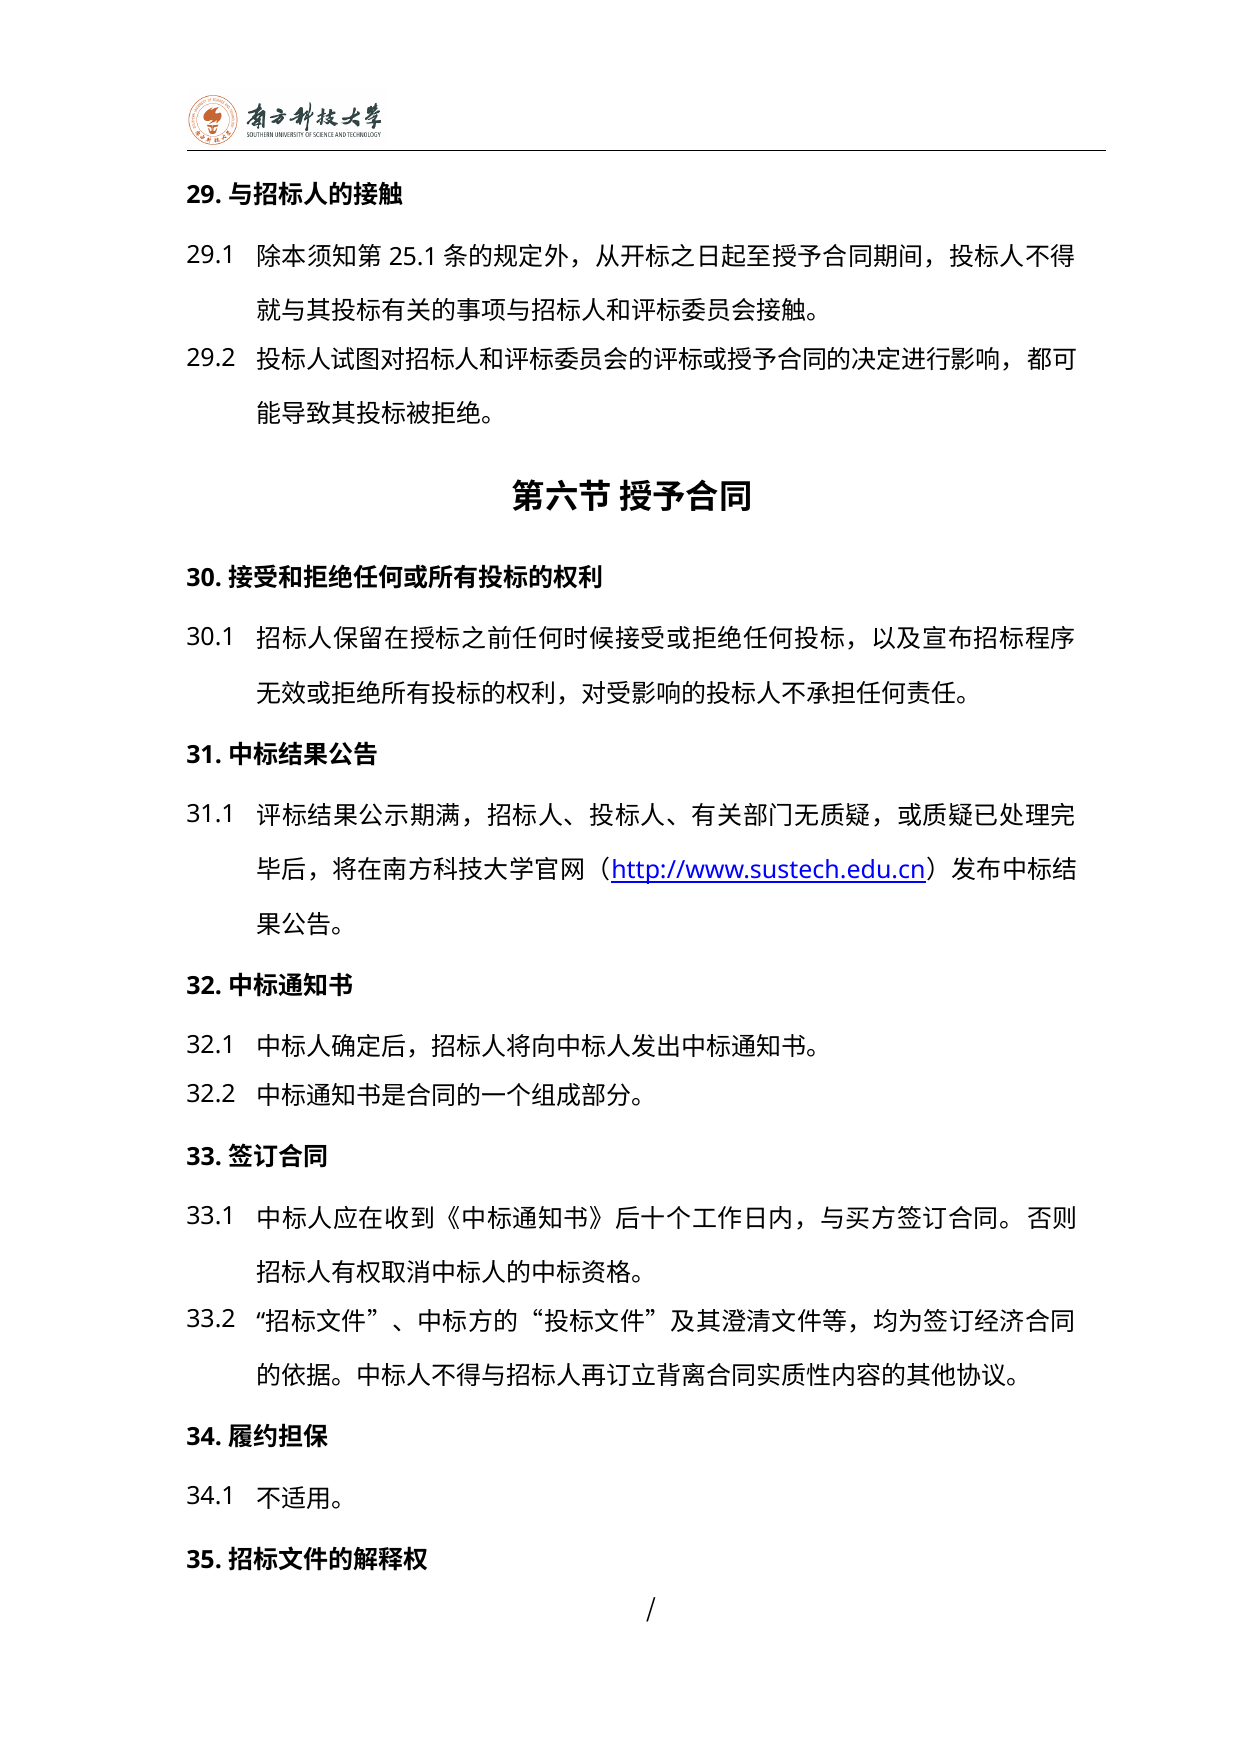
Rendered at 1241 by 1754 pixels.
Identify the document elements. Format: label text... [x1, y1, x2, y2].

table_cell 29.2 [175, 339, 245, 442]
table_cell 中标通知书是合同的一个组成部分。 [245, 1076, 1089, 1124]
table_cell 33.1 [175, 1198, 245, 1301]
table_cell 34. 履约担保 [175, 1404, 1089, 1478]
table_cell 33. 签订合同 [175, 1124, 1089, 1198]
table_cell 31.1 [175, 796, 245, 953]
table_cell 35. 招标文件的解释权 35.1 本招标文件的解释权归南方科技大学。 [175, 1527, 1089, 1576]
table_cell 32. 中标通知书 [175, 953, 1089, 1027]
table_cell 32.1 [175, 1027, 245, 1076]
table_cell 30. 接受和拒绝任何或所有投标的权利 [175, 545, 1089, 619]
table_cell 29. 与招标人的接触 [175, 163, 1089, 236]
table_cell 34.1 [175, 1478, 245, 1527]
table_cell 招标人保留在授标之前任何时候接受或拒绝任何投标，以及宣布招标程序无效或拒绝所有投标的权利，对受影响的投标人不承担任何责任。 [245, 619, 1089, 722]
table_cell 第六节 授予合同 [175, 443, 1089, 545]
table_cell 中标人确定后，招标人将向中标人发出中标通知书。 [245, 1027, 1089, 1076]
table_cell 31. 中标结果公告 [175, 722, 1089, 796]
picture [187, 88, 389, 148]
table_cell 不适用。 [245, 1478, 1089, 1527]
table_cell 除本须知第25.1条的规定外，从开标之日起至授予合同期间，投标人不得就与其投标有关的事项与招标人和评标委员会接触。 [245, 236, 1089, 339]
table_cell “招标文件”、中标方的“投标文件”及其澄清文件等，均为签订经济合同的依据。中标人不得与招标人再订立背离合同实质性内容的其他协议。 [245, 1301, 1089, 1404]
table_cell 中标人应在收到《中标通知书》后十个工作日内，与买方签订合同。否则招标人有权取消中标人的中标资格。 [245, 1198, 1089, 1301]
table_cell 30.1 [175, 619, 245, 722]
table_cell 投标人试图对招标人和评标委员会的评标或授予合同的决定进行影响，都可能导致其投标被拒绝。 [245, 339, 1089, 442]
table_cell 32.2 [175, 1076, 245, 1124]
table_cell 评标结果公示期满，招标人、投标人、有关部门无质疑，或质疑已处理完毕后，将在南方科技大学官网（http://www.sustech.edu.cn）发布中标结果公告。 [245, 796, 1089, 953]
table_cell 29.1 [175, 236, 245, 339]
table_cell 33.2 [175, 1301, 245, 1404]
